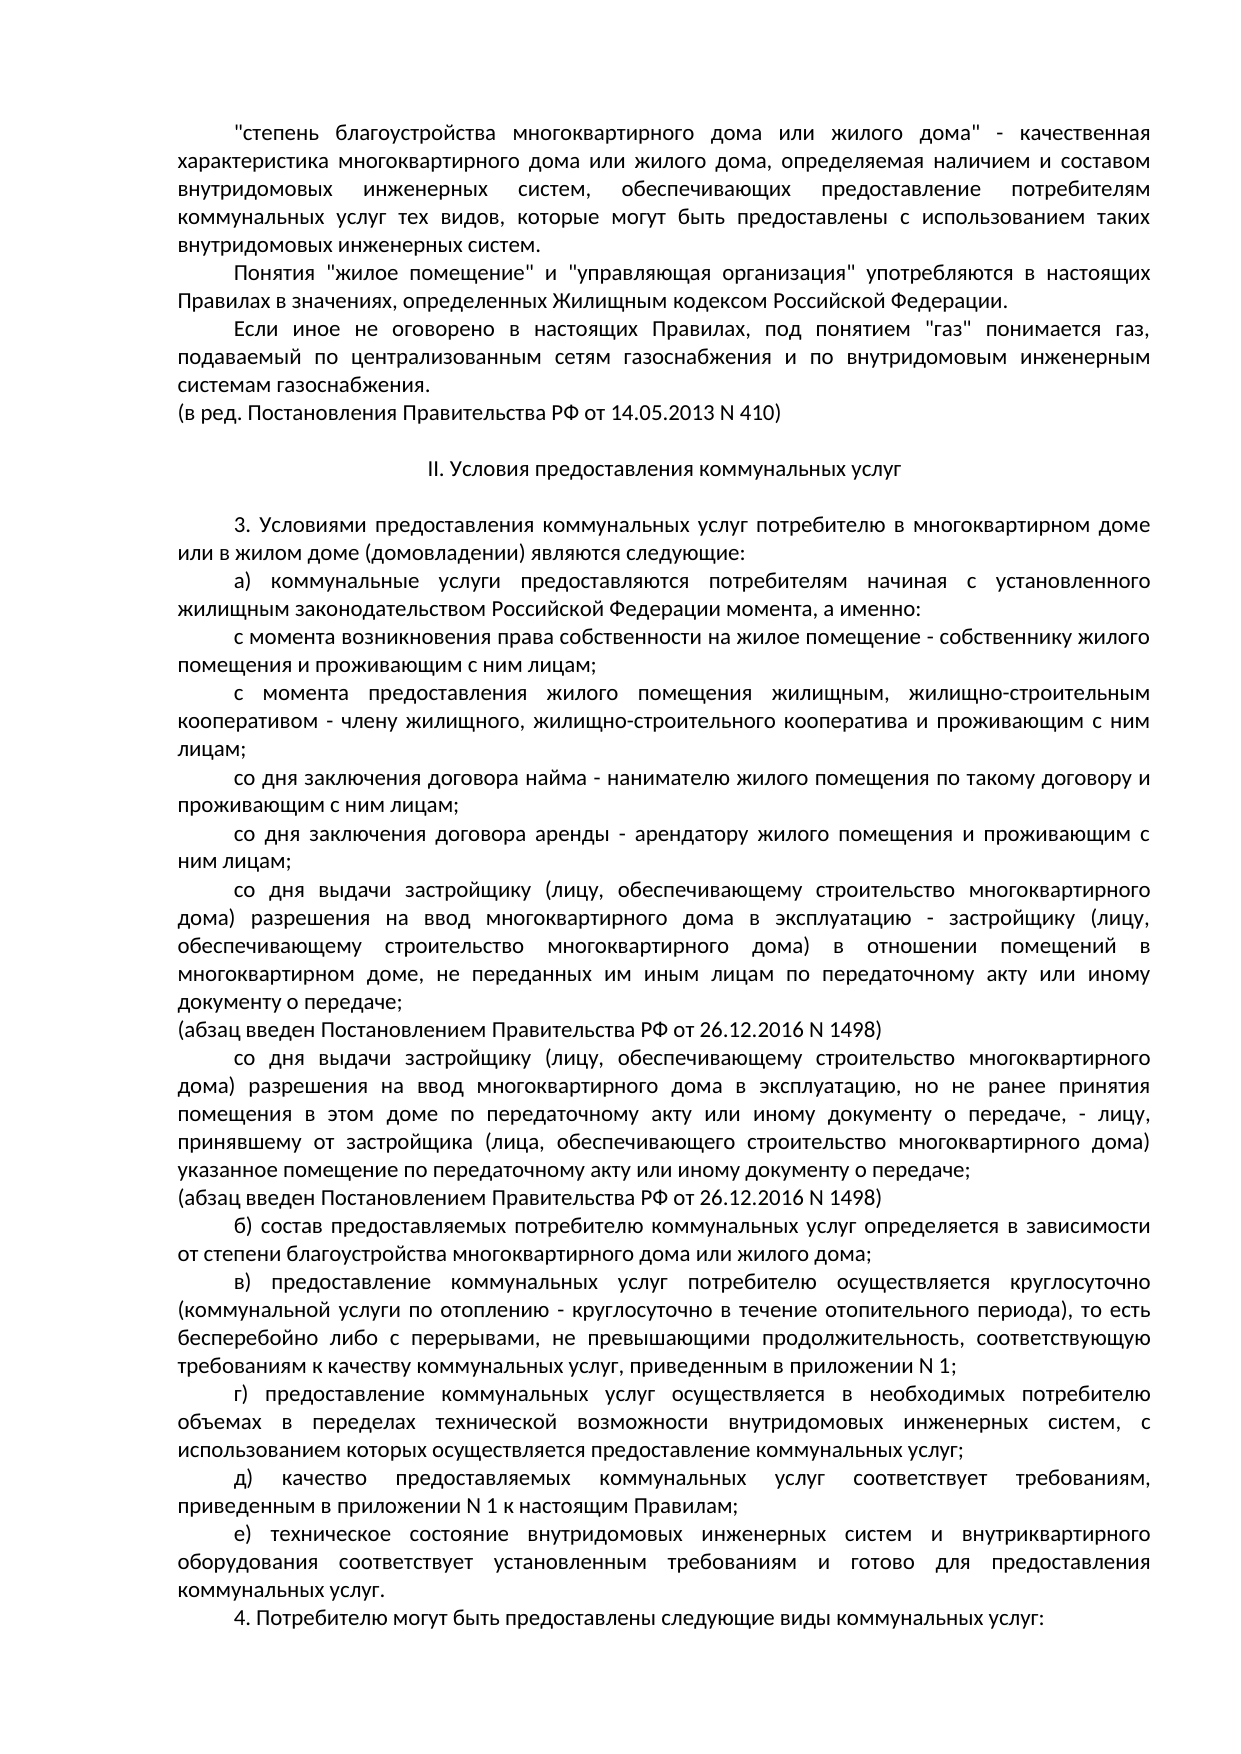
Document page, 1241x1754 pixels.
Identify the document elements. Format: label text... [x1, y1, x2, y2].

text с момента возникновения права собственности на жилое помещение - собственнику жилого помещения и проживающим с ним лицам; [177, 622, 1152, 678]
text Если иное не оговорено в настоящих Правилах, под понятием "газ" понимается газ, подаваемый по централизованным сетям газоснабжения и по внутридомовым инженерным системам газоснабжения. [177, 314, 1152, 398]
text 3. Условиями предоставления коммунальных услуг потребителю в многоквартирном доме или в жилом доме (домовладении) являются следующие: [177, 510, 1152, 566]
text б) состав предоставляемых потребителю коммунальных услуг определяется в зависимости от степени благоустройства многоквартирного дома или жилого дома; [177, 1211, 1152, 1267]
text Понятия "жилое помещение" и "управляющая организация" употребляются в настоящих Правилах в значениях, определенных Жилищным кодексом Российской Федерации. [177, 258, 1152, 314]
text со дня заключения договора найма - нанимателю жилого помещения по такому договору и проживающим с ним лицам; [177, 763, 1152, 819]
text в) предоставление коммунальных услуг потребителю осуществляется круглосуточно (коммунальной услуги по отоплению - круглосуточно в течение отопительного периода), то есть бесперебойно либо с перерывами, не превышающими продолжительность, соответствующую требованиям к качеству коммунальных услуг, приведенным в приложении N 1; [177, 1267, 1152, 1379]
text (абзац введен Постановлением Правительства РФ от 26.12.2016 N 1498) [177, 1183, 1152, 1211]
text 4. Потребителю могут быть предоставлены следующие виды коммунальных услуг: [177, 1603, 1152, 1631]
text со дня выдачи застройщику (лицу, обеспечивающему строительство многоквартирного дома) разрешения на ввод многоквартирного дома в эксплуатацию - застройщику (лицу, обеспечивающему строительство многоквартирного дома) в отношении помещений в многоквартирном доме, не переданных им иным лицам по передаточному акту или иному документу о передаче; [177, 875, 1152, 1015]
text д) качество предоставляемых коммунальных услуг соответствует требованиям, приведенным в приложении N 1 к настоящим Правилам; [177, 1463, 1152, 1519]
text е) техническое состояние внутридомовых инженерных систем и внутриквартирного оборудования соответствует установленным требованиям и готово для предоставления коммунальных услуг. [177, 1519, 1152, 1603]
text (в ред. Постановления Правительства РФ от 14.05.2013 N 410) [177, 398, 1152, 426]
text а) коммунальные услуги предоставляются потребителям начиная с установленного жилищным законодательством Российской Федерации момента, а именно: [177, 566, 1152, 622]
text "степень благоустройства многоквартирного дома или жилого дома" - качественная характеристика многоквартирного дома или жилого дома, определяемая наличием и составом внутридомовых инженерных систем, обеспечивающих предоставление потребителям коммунальных услуг тех видов, которые могут быть предоставлены с использованием таких внутридомовых инженерных систем. [177, 118, 1152, 258]
text со дня выдачи застройщику (лицу, обеспечивающему строительство многоквартирного дома) разрешения на ввод многоквартирного дома в эксплуатацию, но не ранее принятия помещения в этом доме по передаточному акту или иному документу о передаче, - лицу, принявшему от застройщика (лица, обеспечивающего строительство многоквартирного дома) указанное помещение по передаточному акту или иному документу о передаче; [177, 1043, 1152, 1183]
text II. Условия предоставления коммунальных услуг [177, 454, 1152, 482]
text с момента предоставления жилого помещения жилищным, жилищно-строительным кооперативом - члену жилищного, жилищно-строительного кооператива и проживающим с ним лицам; [177, 678, 1152, 763]
text со дня заключения договора аренды - арендатору жилого помещения и проживающим с ним лицам; [177, 819, 1152, 875]
text г) предоставление коммунальных услуг осуществляется в необходимых потребителю объемах в переделах технической возможности внутридомовых инженерных систем, с использованием которых осуществляется предоставление коммунальных услуг; [177, 1379, 1152, 1463]
text (абзац введен Постановлением Правительства РФ от 26.12.2016 N 1498) [177, 1015, 1152, 1043]
